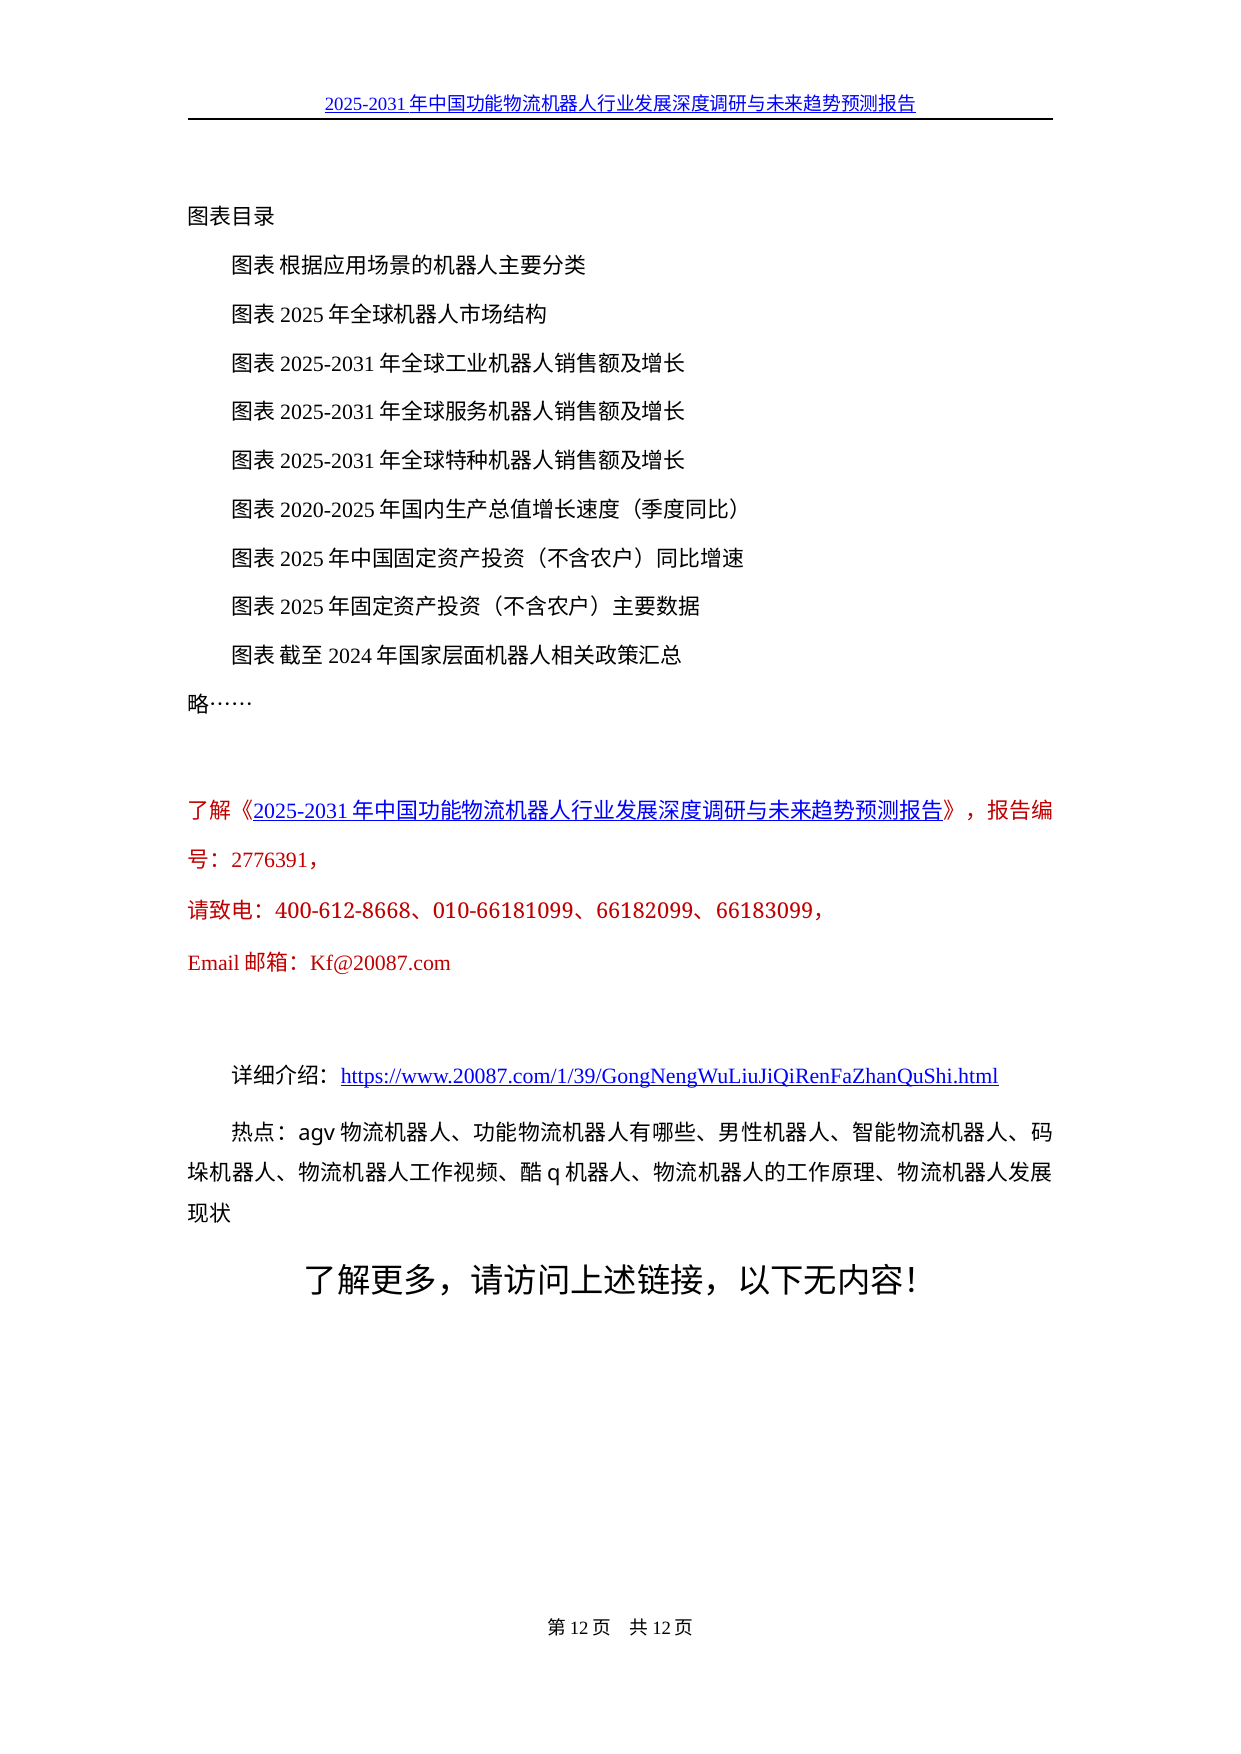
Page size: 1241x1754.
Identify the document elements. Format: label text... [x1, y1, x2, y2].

text 热点：agv物流机器人、功能物流机器人有哪些、男性机器人、智能物流机器人、码垛机器人、物流机器人工作视频、酷q机器人、物流机器人的工作原理、物流机器人发展现状 [187, 1114, 1053, 1228]
text 请致电：400-612-8668、010-66181099、66182099、66183099， [187, 893, 1053, 926]
text 了解《2025-2031年中国功能物流机器人行业发展深度调研与未来趋势预测报告》，报告编号：2776391， [187, 793, 1053, 874]
text 详细介绍：https://www.20087.com/1/39/GongNengWuLiuJiQiRenFaZhanQuShi.html [187, 1058, 1053, 1090]
title 了解更多，请访问上述链接，以下无内容！ [187, 1246, 1053, 1311]
text Email邮箱：Kf@20087.com [187, 945, 1053, 977]
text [187, 150, 1053, 719]
